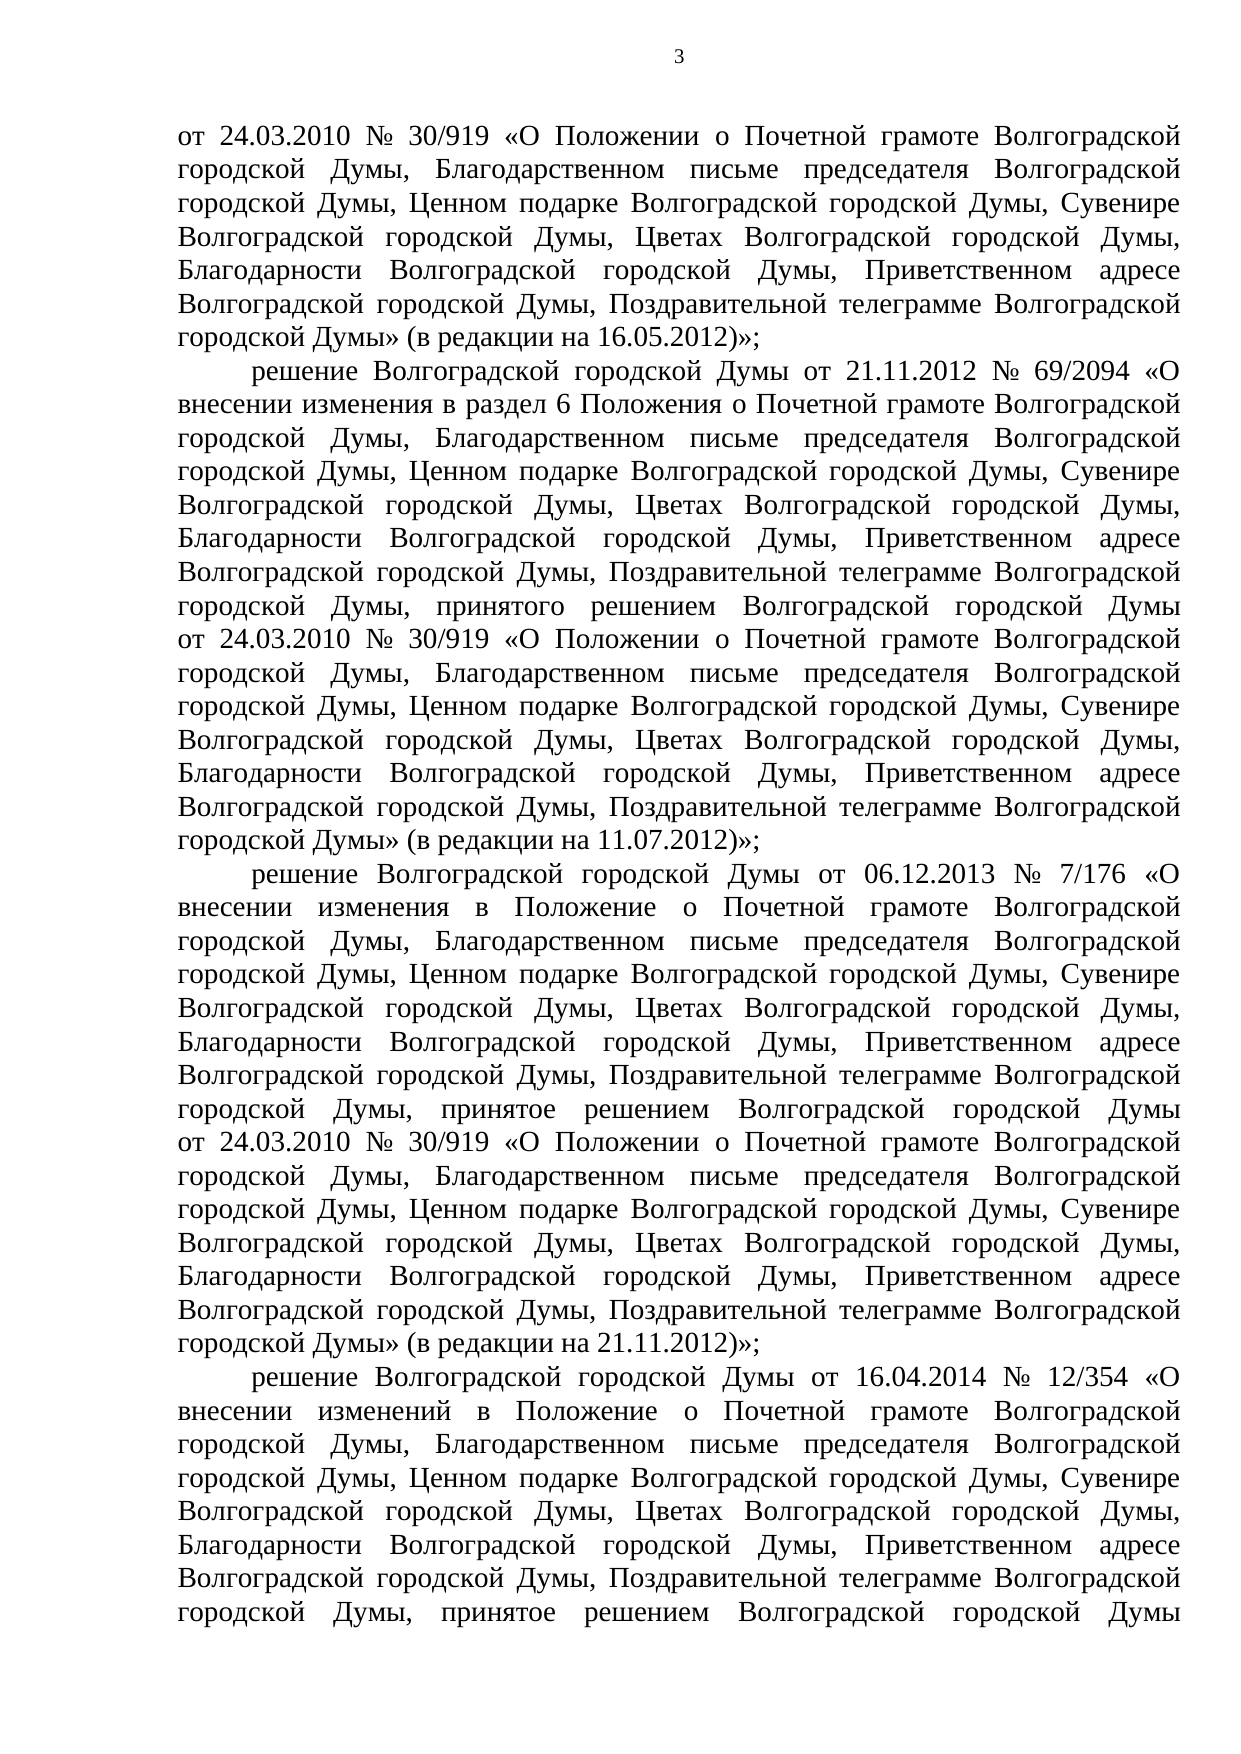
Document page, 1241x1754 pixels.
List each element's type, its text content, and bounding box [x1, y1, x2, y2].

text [177, 118, 1181, 353]
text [177, 1359, 1181, 1627]
text решение Волгоградской городской Думы от 21.11.2012 № 69/2094 «О внесении изменения в раздел 6 Положения о Почетной грамоте Волгоградской городской Думы, Благодарственном письме председателя Волгоградской городской Думы, Ценном подарке Волгоградской городской Думы, Сувенире Волгоградской городской Думы, Цветах Волгоградской городской Думы, Благодарности Волгоградской городской Думы, Приветственном адресе Волгоградской городской Думы, Поздравительной телеграмме Волгоградской городской Думы, принятого решением Волгоградской городской Думы от 24.03.2010 № 30/919 «О Положении о Почетной грамоте Волгоградской городской Думы, Благодарственном письме председателя Волгоградской городской Думы, Ценном подарке Волгоградской городской Думы, Сувенире Волгоградской городской Думы, Цветах Волгоградской городской Думы, Благодарности Волгоградской городской Думы, Приветственном адресе Волгоградской городской Думы, Поздравительной телеграмме Волгоградской городской Думы» (в редакции на 11.07.2012)»; [177, 353, 1181, 856]
text решение Волгоградской городской Думы от 06.12.2013 № 7/176 «О внесении изменения в Положение о Почетной грамоте Волгоградской городской Думы, Благодарственном письме председателя Волгоградской городской Думы, Ценном подарке Волгоградской городской Думы, Сувенире Волгоградской городской Думы, Цветах Волгоградской городской Думы, Благодарности Волгоградской городской Думы, Приветственном адресе Волгоградской городской Думы, Поздравительной телеграмме Волгоградской городской Думы, принятое решением Волгоградской городской Думы от 24.03.2010 № 30/919 «О Положении о Почетной грамоте Волгоградской городской Думы, Благодарственном письме председателя Волгоградской городской Думы, Ценном подарке Волгоградской городской Думы, Сувенире Волгоградской городской Думы, Цветах Волгоградской городской Думы, Благодарности Волгоградской городской Думы, Приветственном адресе Волгоградской городской Думы, Поздравительной телеграмме Волгоградской городской Думы» (в редакции на 21.11.2012)»; [177, 856, 1181, 1359]
